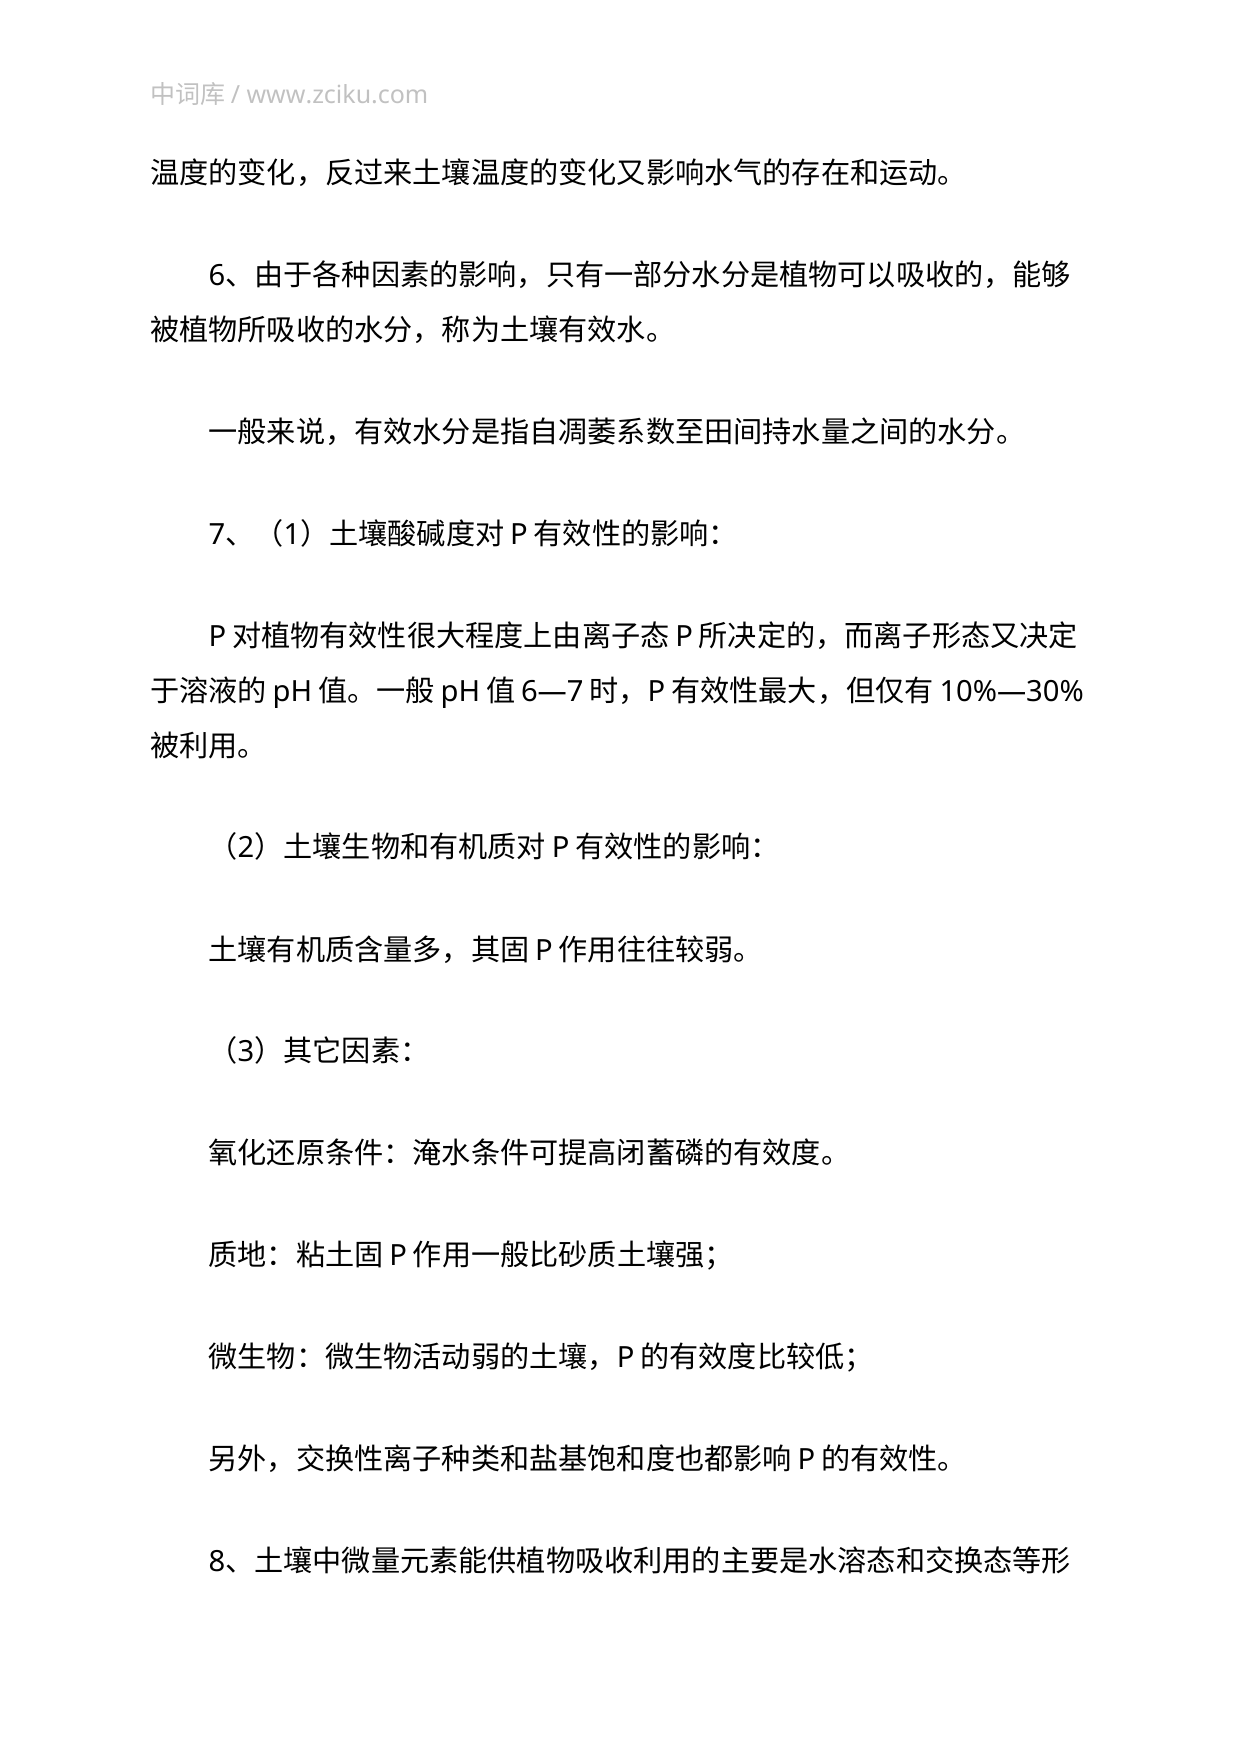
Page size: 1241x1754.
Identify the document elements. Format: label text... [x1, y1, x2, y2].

text 另外，交换性离子种类和盐基饱和度也都影响P的有效性。 [150, 1436, 1090, 1478]
text （2）土壤生物和有机质对P有效性的影响： [150, 824, 1090, 866]
text 6、由于各种因素的影响，只有一部分水分是植物可以吸收的，能够被植物所吸收的水分，称为土壤有效水。 [150, 252, 1090, 349]
text 一般来说，有效水分是指自凋萎系数至田间持水量之间的水分。 [150, 408, 1090, 451]
text 土壤有机质含量多，其固P作用往往较弱。 [150, 926, 1090, 968]
text 氧化还原条件：淹水条件可提高闭蓄磷的有效度。 [150, 1130, 1090, 1172]
text 微生物：微生物活动弱的土壤，P的有效度比较低； [150, 1334, 1090, 1376]
text （3）其它因素： [150, 1028, 1090, 1070]
text 7、（1）土壤酸碱度对P有效性的影响： [150, 510, 1090, 553]
text 质地：粘土固P作用一般比砂质土壤强； [150, 1232, 1090, 1274]
text P对植物有效性很大程度上由离子态P所决定的，而离子形态又决定于溶液的pH值。一般pH值6—7时，P有效性最大，但仅有10%—30%被利用。 [150, 612, 1090, 764]
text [150, 150, 1090, 192]
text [150, 1538, 1090, 1580]
